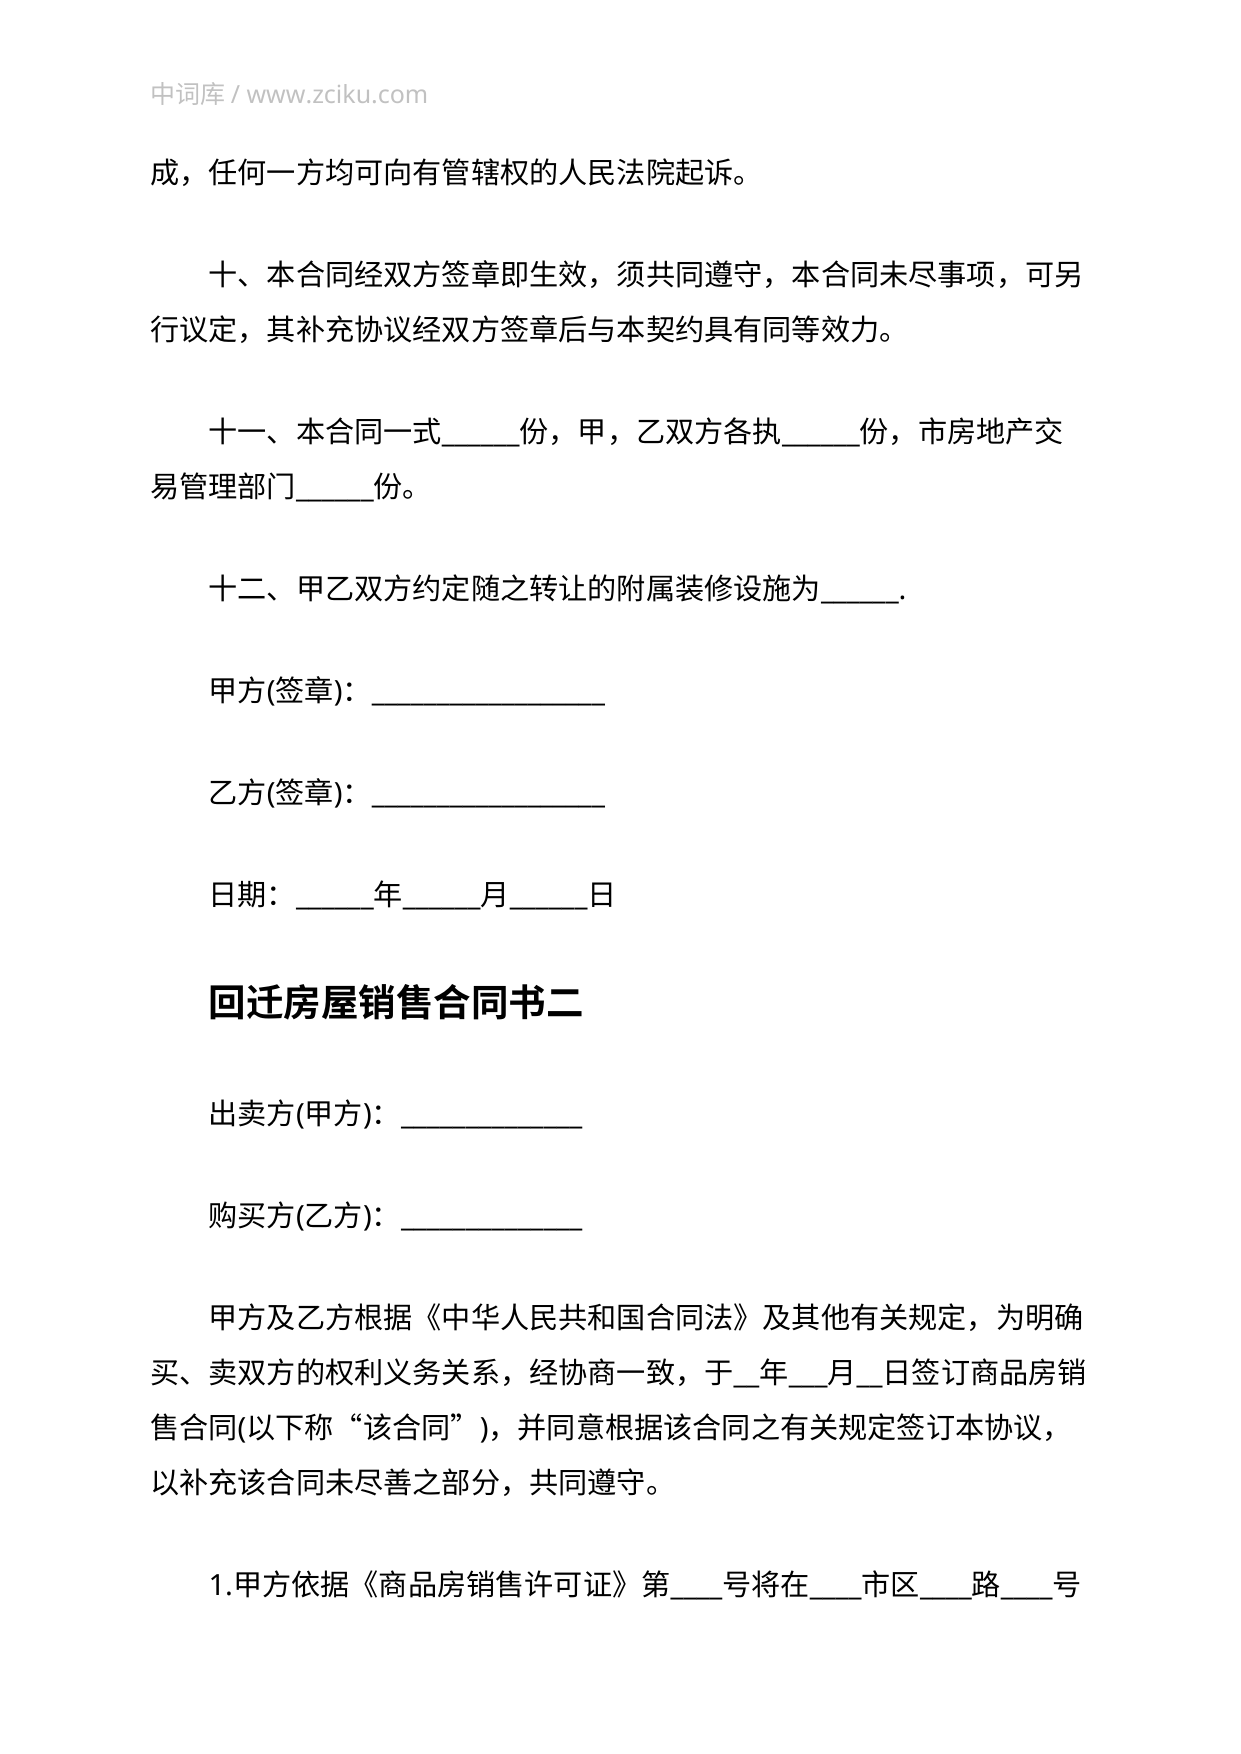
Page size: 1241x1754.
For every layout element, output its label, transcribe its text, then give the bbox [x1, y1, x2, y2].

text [150, 150, 1090, 192]
text 十一、本合同一式______份，甲，乙双方各执______份，市房地产交易管理部门______份。 [150, 408, 1090, 506]
text 十、本合同经双方签章即生效，须共同遵守，本合同未尽事项，可另行议定，其补充协议经双方签章后与本契约具有同等效力。 [150, 252, 1090, 349]
text 十二、甲乙双方约定随之转让的附属装修设施为______. [150, 565, 1090, 608]
text 回迁房屋销售合同书二 [150, 973, 1090, 1028]
text 乙方(签章)：__________________ [150, 769, 1090, 812]
text 购买方(乙方)：______________ [150, 1193, 1090, 1235]
text 甲方(签章)：__________________ [150, 667, 1090, 710]
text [150, 1561, 1090, 1604]
text 日期：______年______月______日 [150, 871, 1090, 914]
text 甲方及乙方根据《中华人民共和国合同法》及其他有关规定，为明确买、卖双方的权利义务关系，经协商一致，于__年___月__日签订商品房销售合同(以下称“该合同”)，并同意根据该合同之有关规定签订本协议，以补充该合同未尽善之部分，共同遵守。 [150, 1295, 1090, 1502]
text 出卖方(甲方)：______________ [150, 1091, 1090, 1133]
